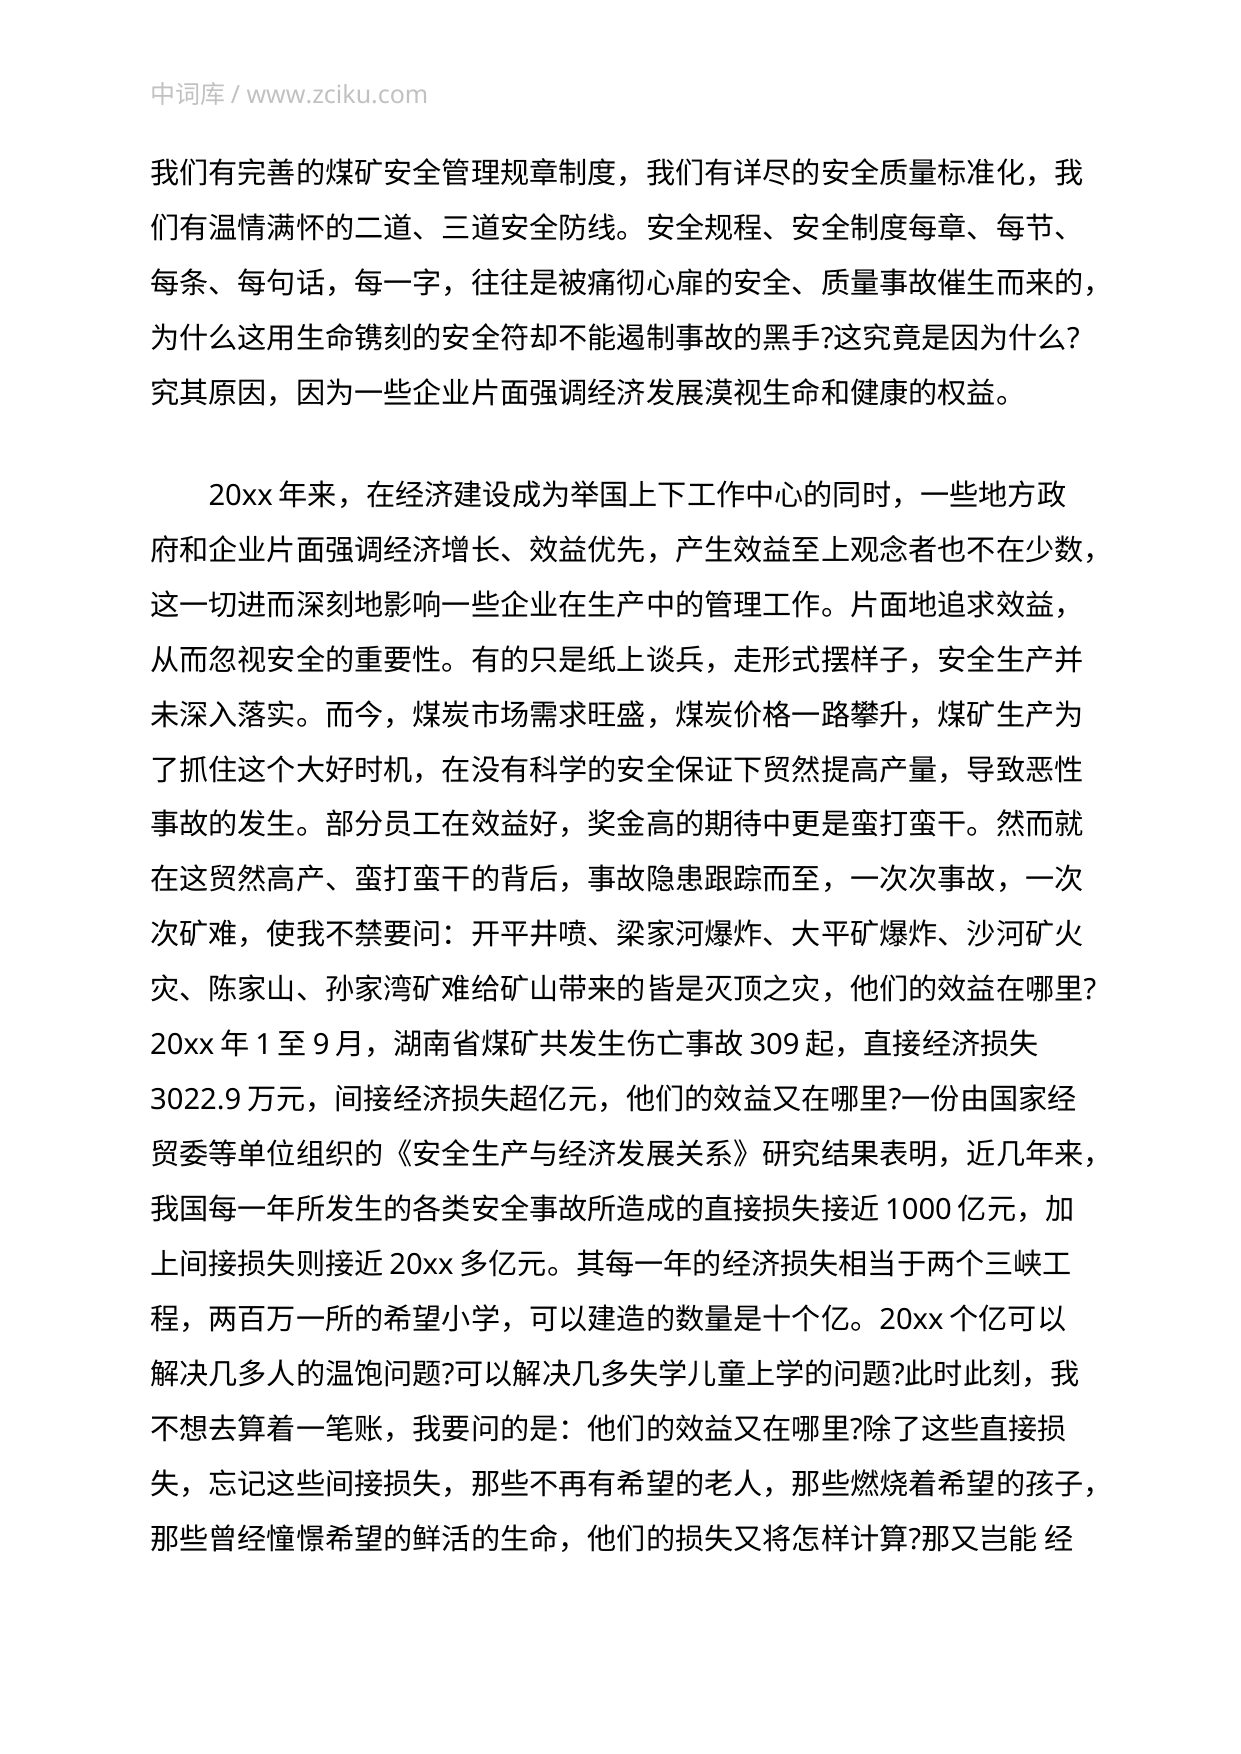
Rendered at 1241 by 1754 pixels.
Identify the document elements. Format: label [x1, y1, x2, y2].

text [150, 471, 1090, 1558]
text [150, 150, 1090, 412]
